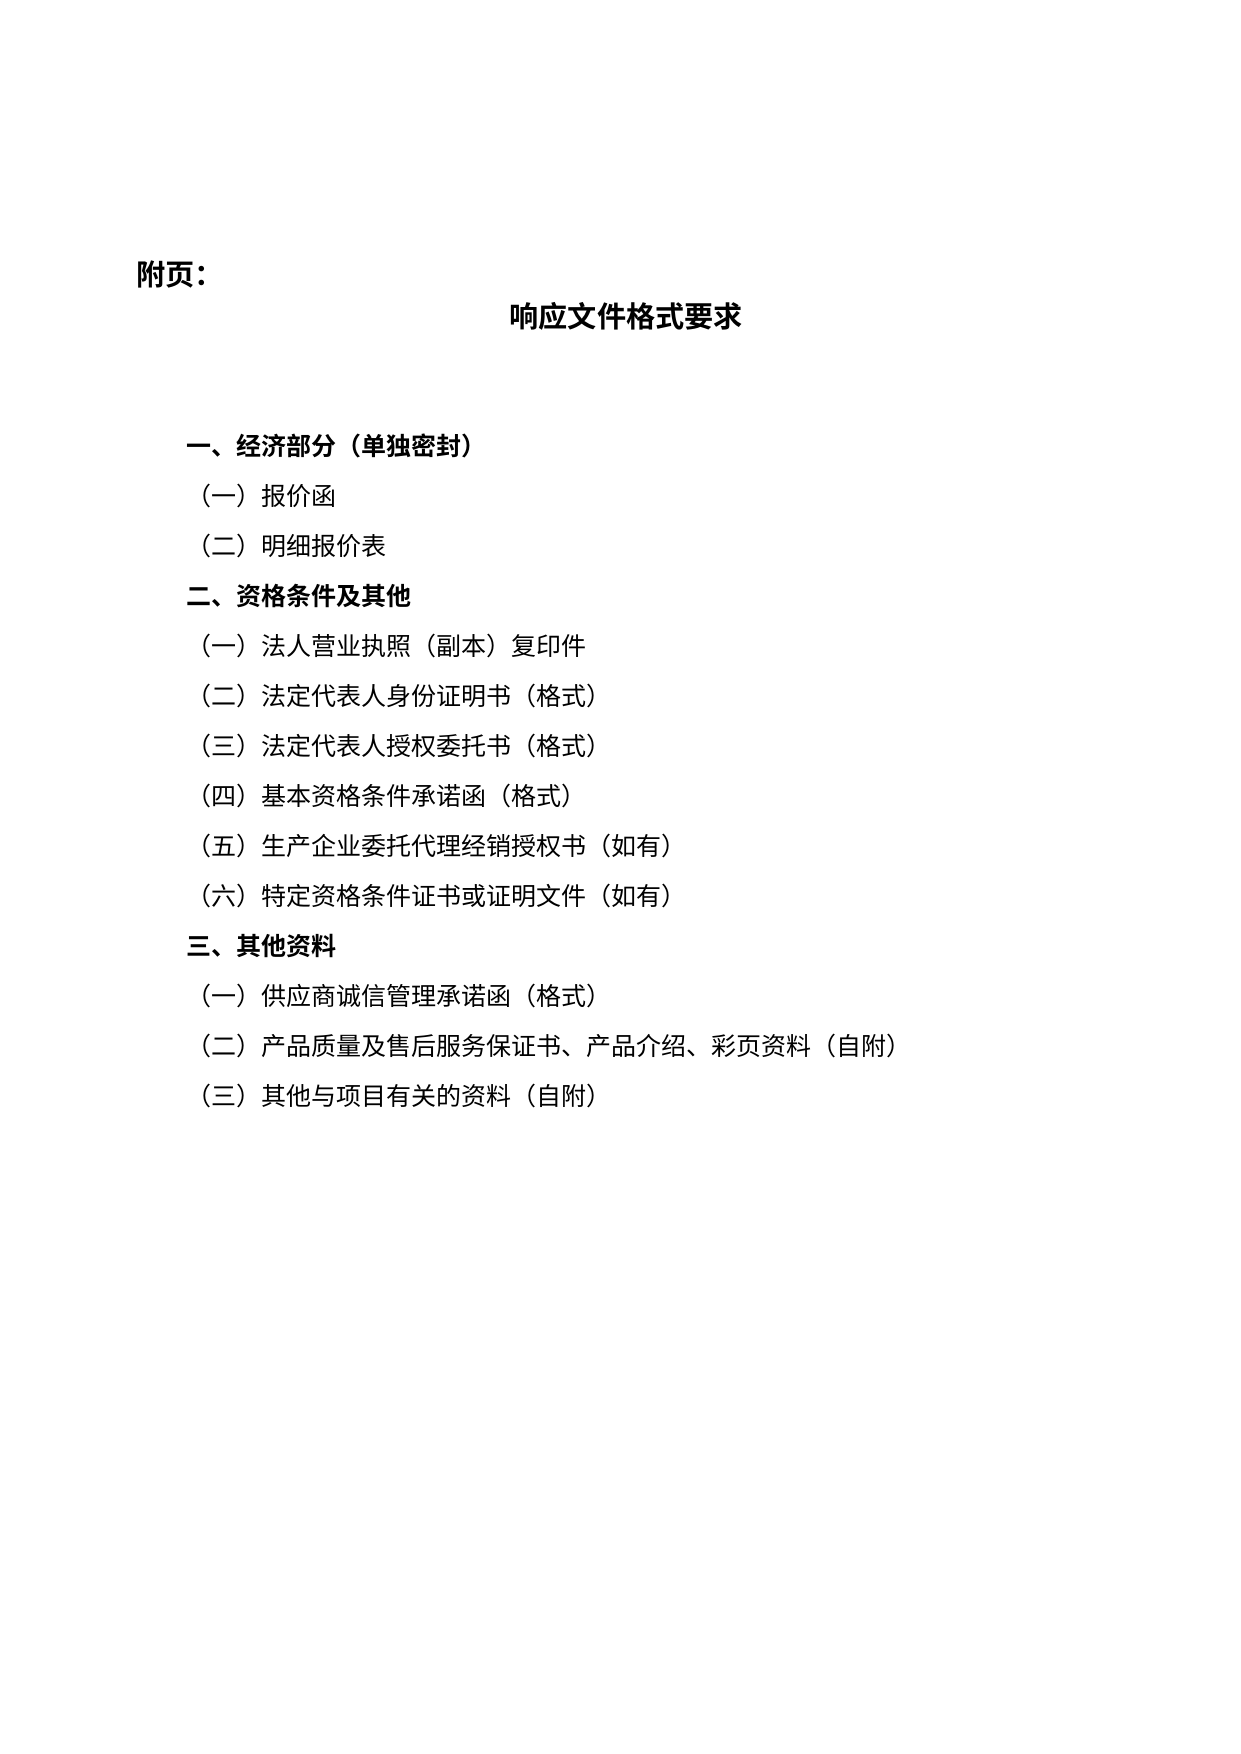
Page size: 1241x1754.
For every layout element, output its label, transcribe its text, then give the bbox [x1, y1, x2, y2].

text （三）法定代表人授权委托书（格式） [136, 715, 1116, 765]
text （二）产品质量及售后服务保证书、产品介绍、彩页资料（自附） [136, 1015, 1116, 1065]
text （三）其他与项目有关的资料（自附） [136, 1065, 1116, 1115]
text （六）特定资格条件证书或证明文件（如有） [136, 865, 1116, 915]
text 响应文件格式要求 [136, 294, 1116, 336]
text 三、其他资料 [136, 915, 1116, 965]
text 附页： [136, 251, 1116, 294]
text （二）法定代表人身份证明书（格式） [136, 665, 1116, 715]
text （一）法人营业执照（副本）复印件 [136, 615, 1116, 665]
text （一）报价函 [136, 465, 1116, 515]
text （四）基本资格条件承诺函（格式） [136, 765, 1116, 815]
text （五）生产企业委托代理经销授权书（如有） [136, 815, 1116, 865]
text 二、资格条件及其他 [136, 565, 1116, 615]
text （二）明细报价表 [136, 515, 1116, 565]
text 一、经济部分（单独密封） [136, 415, 1116, 465]
text （一）供应商诚信管理承诺函（格式） [136, 965, 1116, 1015]
